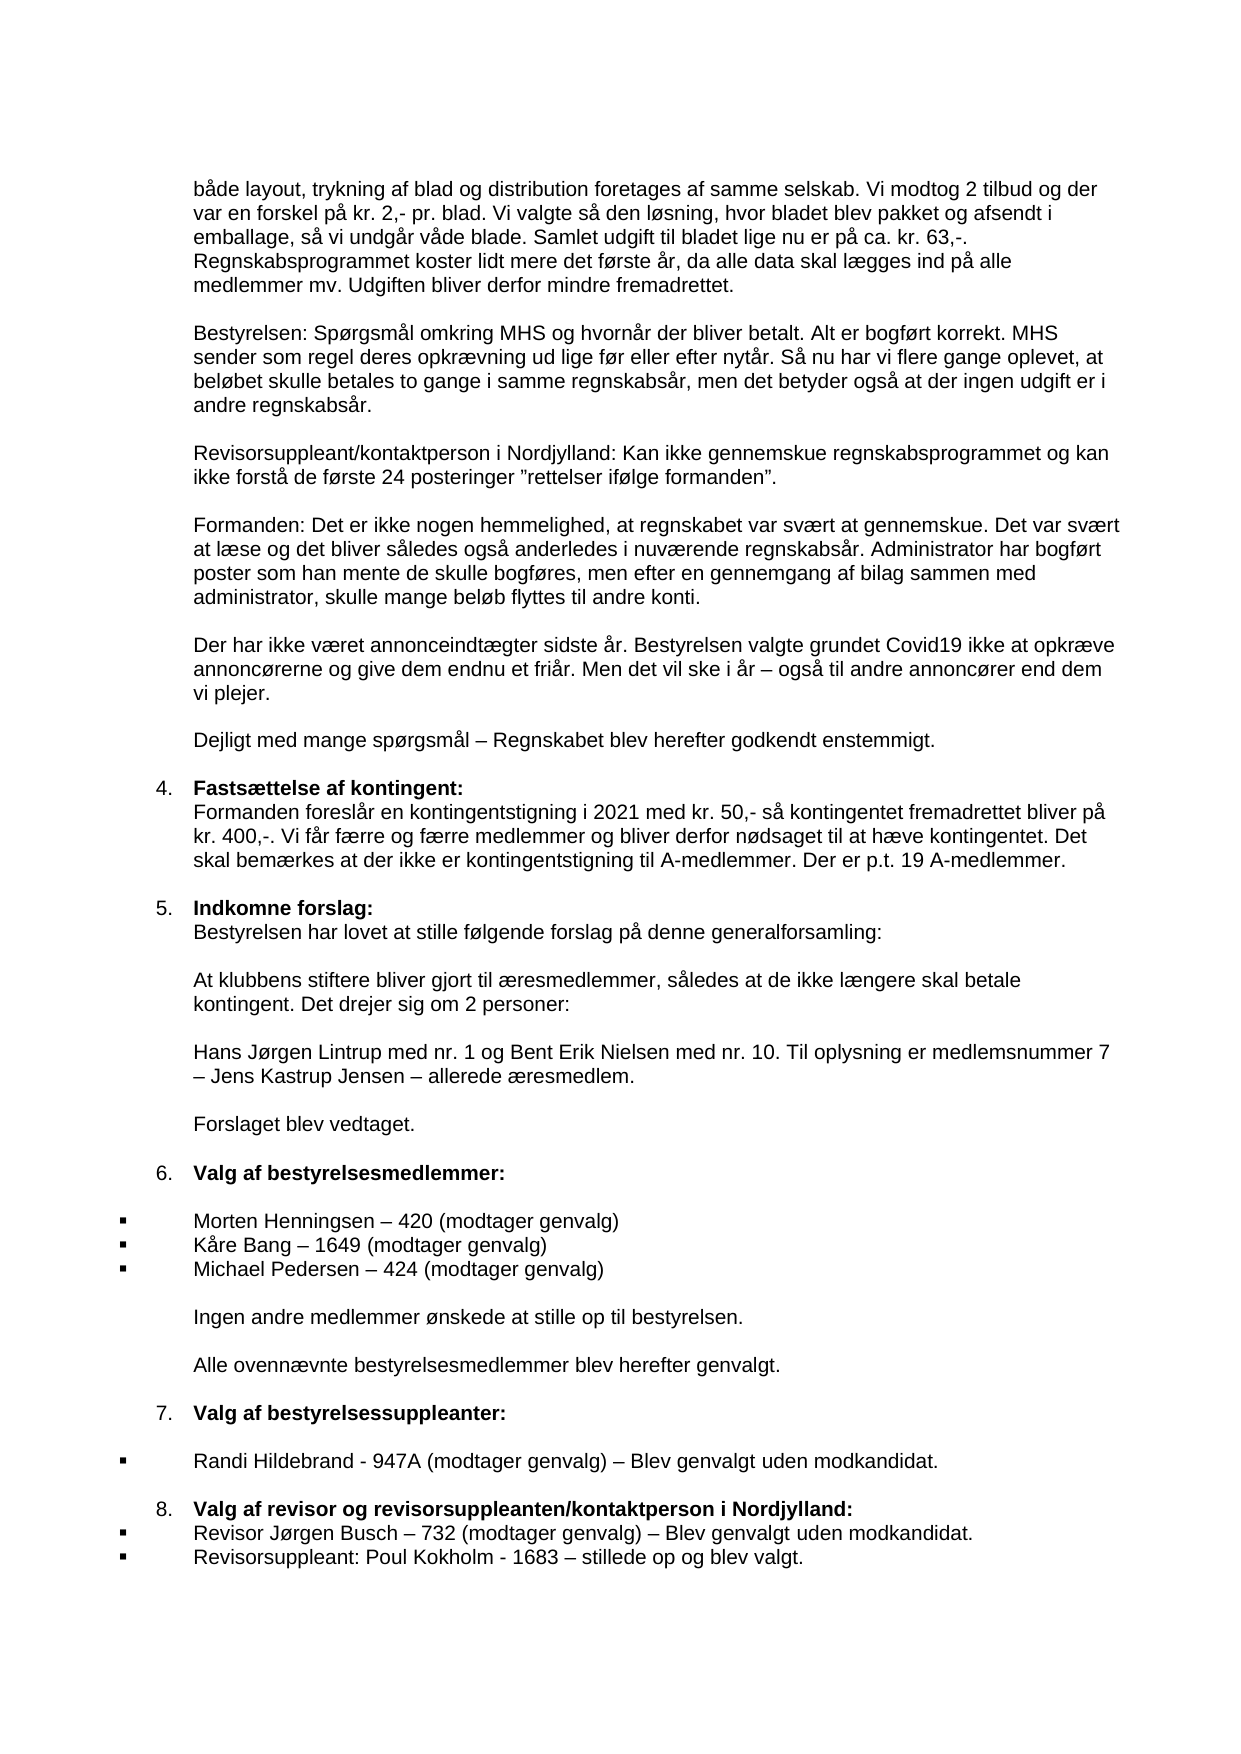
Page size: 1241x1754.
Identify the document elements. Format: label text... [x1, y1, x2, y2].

text Der har ikke været annonceindtægter sidste år. Bestyrelsen valgte grundet Covid19 ikke at opkræve annoncørerne og give dem endnu et friår. Men det vil ske i år – også til andre annoncører end dem vi plejer. [193, 632, 1122, 704]
text Bestyrelsen: Spørgsmål omkring MHS og hvornår der bliver betalt. Alt er bogført korrekt. MHS sender som regel deres opkrævning ud lige før eller efter nytår. Så nu har vi flere gange oplevet, at beløbet skulle betales to gange i samme regnskabsår, men det betyder også at der ingen udgift er i andre regnskabsår. [193, 321, 1122, 417]
list Revisorsuppleant: Poul Kokholm - 1683 – stillede op og blev valgt. [118, 1545, 1122, 1569]
text Forslaget blev vedtaget. [118, 1112, 1122, 1136]
text Ingen andre medlemmer ønskede at stille op til bestyrelsen. [193, 1305, 1122, 1329]
list Fastsættelse af kontingent: [156, 776, 1122, 800]
list Valg af bestyrelsessuppleanter: [156, 1401, 1122, 1425]
list Valg af bestyrelsesmedlemmer: [156, 1161, 1122, 1185]
text Hans Jørgen Lintrup med nr. 1 og Bent Erik Nielsen med nr. 10. Til oplysning er medlemsnummer 7 – Jens Kastrup Jensen – allerede æresmedlem. [193, 1040, 1122, 1088]
list Kåre Bang – 1649 (modtager genvalg) [118, 1233, 1122, 1257]
text Dejligt med mange spørgsmål – Regnskabet blev herefter godkendt enstemmigt. [193, 728, 1122, 752]
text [193, 177, 1122, 297]
text Bestyrelsen har lovet at stille følgende forslag på denne generalforsamling: [193, 920, 1122, 944]
list Randi Hildebrand - 947A (modtager genvalg) – Blev genvalgt uden modkandidat. [118, 1449, 1122, 1473]
text Alle ovennævnte bestyrelsesmedlemmer blev herefter genvalgt. [193, 1353, 1122, 1377]
text Formanden foreslår en kontingentstigning i 2021 med kr. 50,- så kontingentet fremadrettet bliver på kr. 400,-. Vi får færre og færre medlemmer og bliver derfor nødsaget til at hæve kontingentet. Det skal bemærkes at der ikke er kontingentstigning til A-medlemmer. Der er p.t. 19 A-medlemmer. [193, 800, 1122, 872]
text Formanden: Det er ikke nogen hemmelighed, at regnskabet var svært at gennemskue. Det var svært at læse og det bliver således også anderledes i nuværende regnskabsår. Administrator har bogført poster som han mente de skulle bogføres, men efter en gennemgang af bilag sammen med administrator, skulle mange beløb flyttes til andre konti. [193, 513, 1122, 608]
list Michael Pedersen – 424 (modtager genvalg) [118, 1257, 1122, 1281]
list Valg af revisor og revisorsuppleanten/kontaktperson i Nordjylland: [156, 1497, 1122, 1521]
list Indkomne forslag: [156, 896, 1122, 920]
list Morten Henningsen – 420 (modtager genvalg) [118, 1209, 1122, 1233]
text At klubbens stiftere bliver gjort til æresmedlemmer, således at de ikke længere skal betale kontingent. Det drejer sig om 2 personer: [193, 968, 1122, 1016]
text Revisorsuppleant/kontaktperson i Nordjylland: Kan ikke gennemskue regnskabsprogrammet og kan ikke forstå de første 24 posteringer ”rettelser ifølge formanden”. [193, 441, 1122, 489]
list Revisor Jørgen Busch – 732 (modtager genvalg) – Blev genvalgt uden modkandidat. [118, 1521, 1122, 1545]
